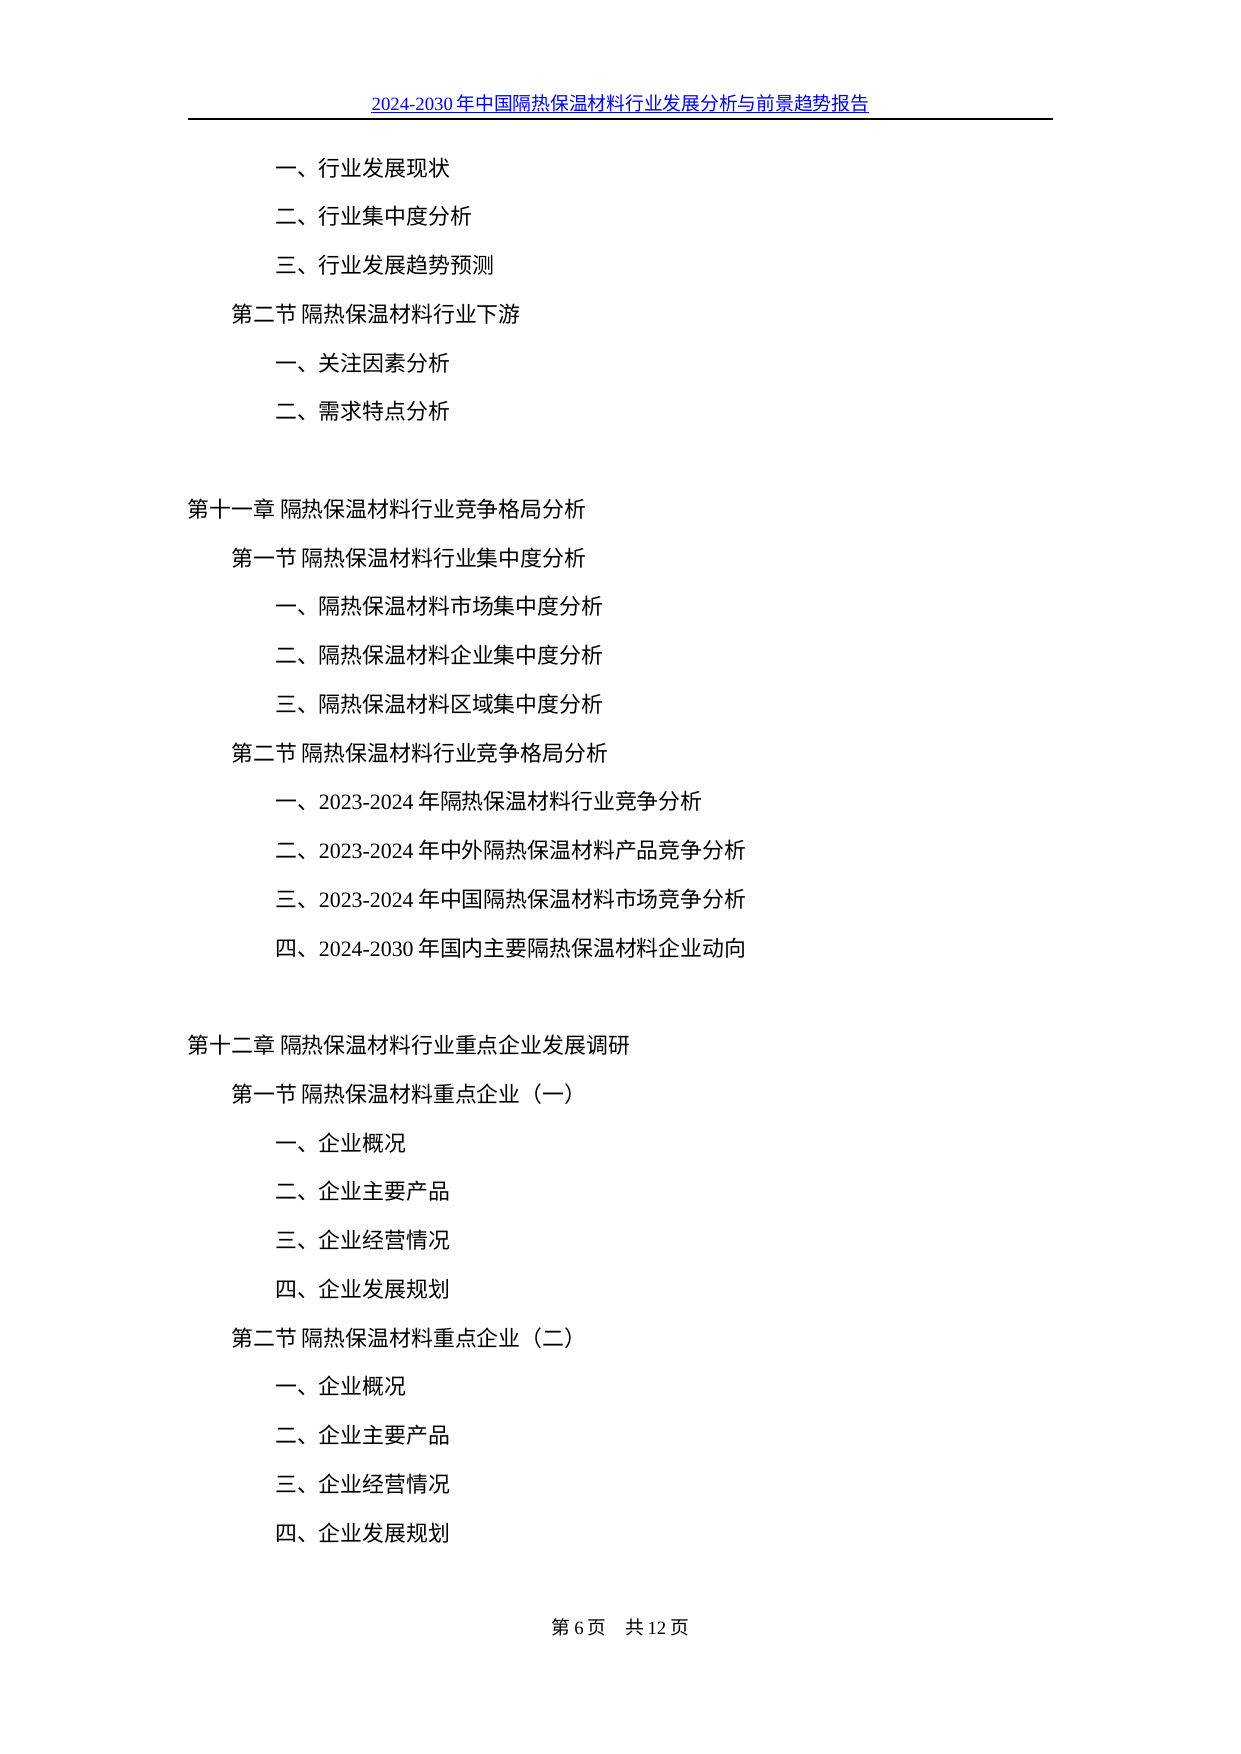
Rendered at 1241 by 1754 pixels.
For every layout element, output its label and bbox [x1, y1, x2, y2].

text [187, 150, 1053, 1548]
